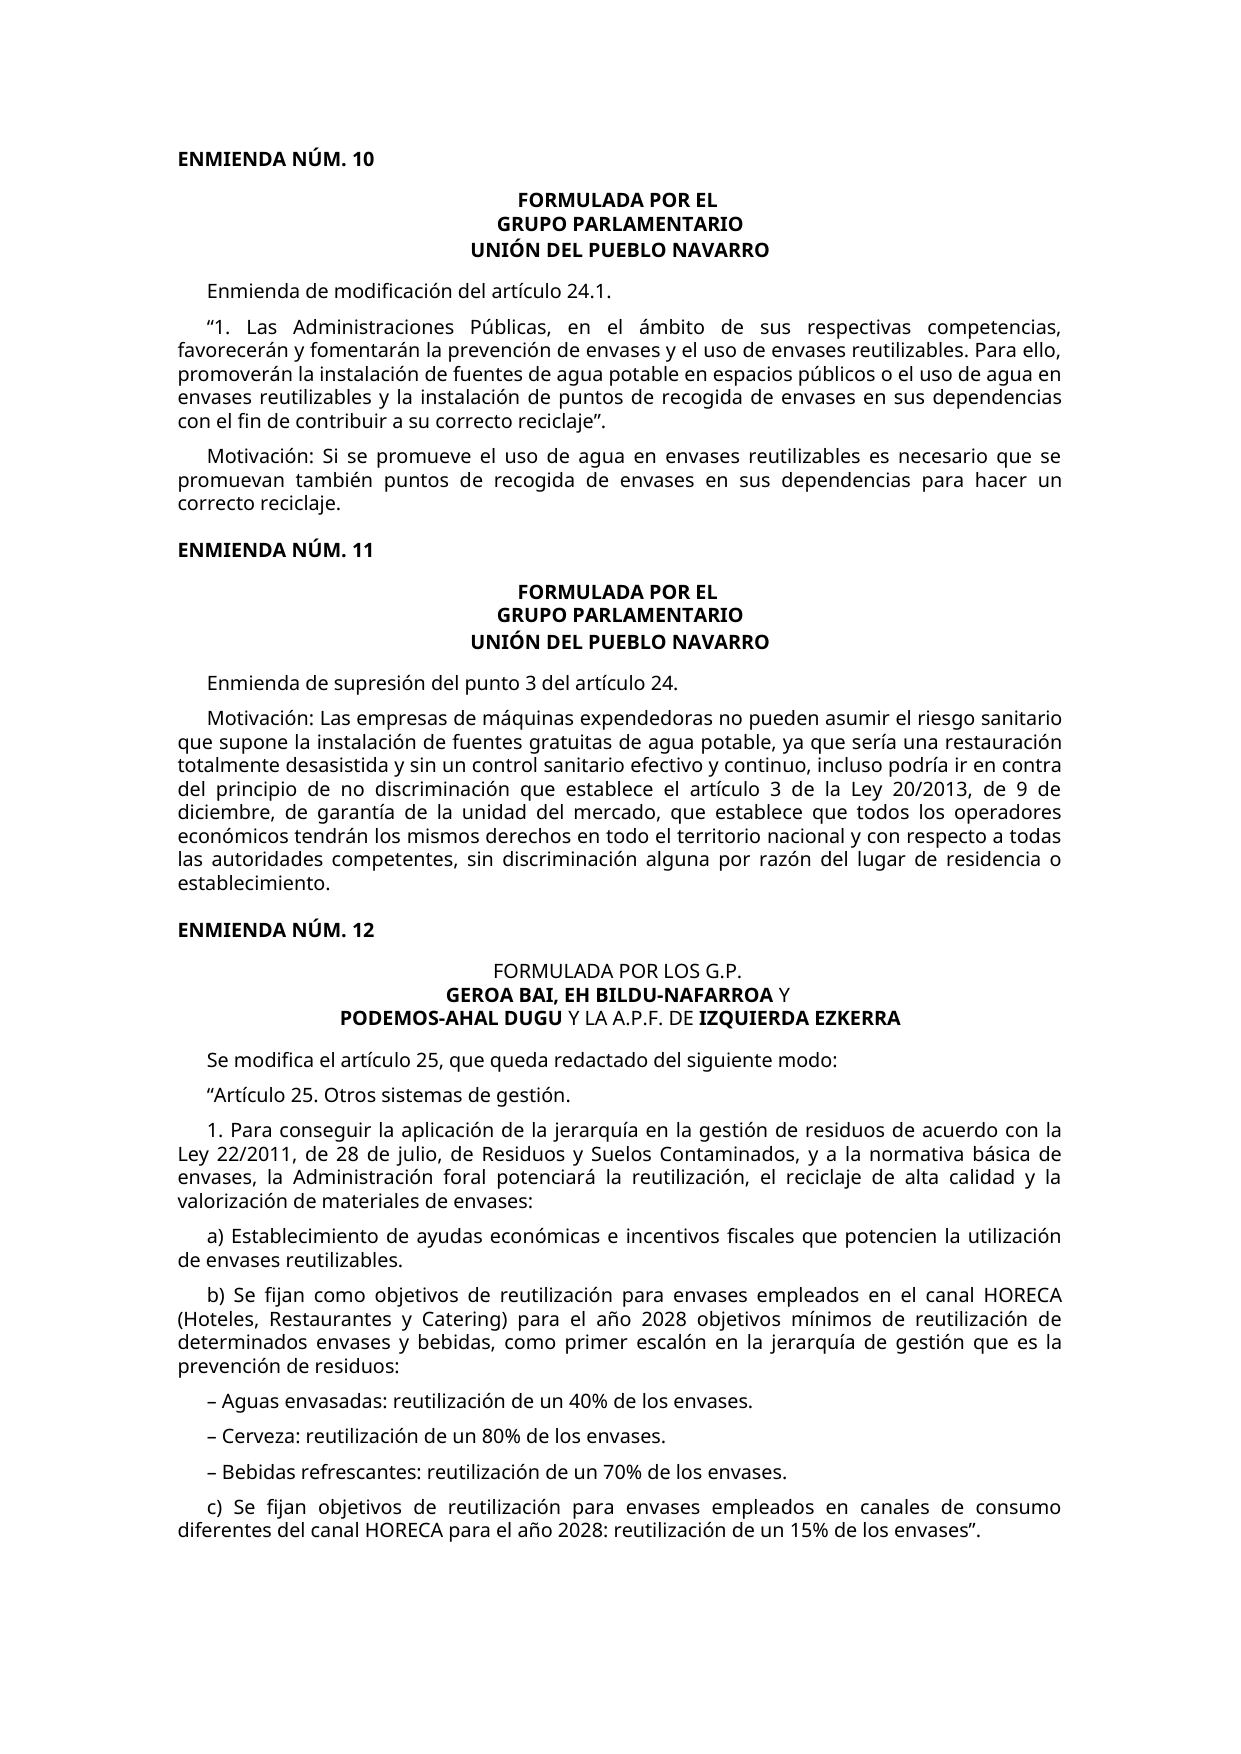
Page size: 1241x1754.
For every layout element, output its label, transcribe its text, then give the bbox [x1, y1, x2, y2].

text “Artículo 25. Otros sistemas de gestión. [177, 1084, 1063, 1107]
text formulada por los G.P. Geroa Bai, EH Bildu-Nafarroa y Podemos-Ahal dugu y la A.P.F. de Izquierda Ezkerra [177, 960, 1063, 1031]
text – Bebidas refrescantes: reutilización de un 70% de los envases. [177, 1460, 1063, 1484]
text “1. Las Administraciones Públicas, en el ámbito de sus respectivas competencias, favorecerán y fomentarán la prevención de envases y el uso de envases reutilizables. Para ello, promoverán la instalación de fuentes de agua potable en espacios públicos o el uso de agua en envases reutilizables y la instalación de puntos de recogida de envases en sus dependencias con el fin de contribuir a su correcto reciclaje”. [177, 315, 1063, 433]
text Unión del Pueblo Navarro [177, 239, 1063, 262]
text a) Establecimiento de ayudas económicas e incentivos fiscales que potencien la utilización de envases reutilizables. [177, 1225, 1063, 1272]
text Motivación: Las empresas de máquinas expendedoras no pueden asumir el riesgo sanitario que supone la instalación de fuentes gratuitas de agua potable, ya que sería una restauración totalmente desasistida y sin un control sanitario efectivo y continuo, incluso podría ir en contra del principio de no discriminación que establece el artículo 3 de la Ley 20/2013, de 9 de diciembre, de garantía de la unidad del mercado, que establece que todos los operadores económicos tendrán los mismos derechos en todo el territorio nacional y con respecto a todas las autoridades competentes, sin discriminación alguna por razón del lugar de residencia o establecimiento. [177, 707, 1063, 895]
text Enmienda de modificación del artículo 24.1. [177, 280, 1063, 304]
text Enmienda núm. 10 [177, 148, 1063, 171]
text Unión del Pueblo Navarro [177, 630, 1063, 654]
text Motivación: Si se promueve el uso de agua en envases reutilizables es necesario que se promuevan también puntos de recogida de envases en sus dependencias para hacer un correcto reciclaje. [177, 445, 1063, 516]
text formulada por el Grupo Parlamentario [177, 189, 1063, 236]
text 1. Para conseguir la aplicación de la jerarquía en la gestión de residuos de acuerdo con la Ley 22/2011, de 28 de julio, de Residuos y Suelos Contaminados, y a la normativa básica de envases, la Administración foral potenciará la reutilización, el reciclaje de alta calidad y la valorización de materiales de envases: [177, 1119, 1063, 1213]
text – Cerveza: reutilización de un 80% de los envases. [177, 1425, 1063, 1448]
text b) Se fijan como objetivos de reutilización para envases empleados en el canal HORECA (Hoteles, Restaurantes y Catering) para el año 2028 objetivos mínimos de reutilización de determinados envases y bebidas, como primer escalón en la jerarquía de gestión que es la prevención de residuos: [177, 1284, 1063, 1378]
text c) Se fijan objetivos de reutilización para envases empleados en canales de consumo diferentes del canal HORECA para el año 2028: reutilización de un 15% de los envases”. [177, 1496, 1063, 1543]
text formulada por el Grupo Parlamentario [177, 580, 1063, 627]
text Enmienda núm. 11 [177, 539, 1063, 563]
text Se modifica el artículo 25, que queda redactado del siguiente modo: [177, 1048, 1063, 1072]
text – Aguas envasadas: reutilización de un 40% de los envases. [177, 1390, 1063, 1413]
text Enmienda de supresión del punto 3 del artículo 24. [177, 672, 1063, 695]
text Enmienda núm. 12 [177, 919, 1063, 942]
